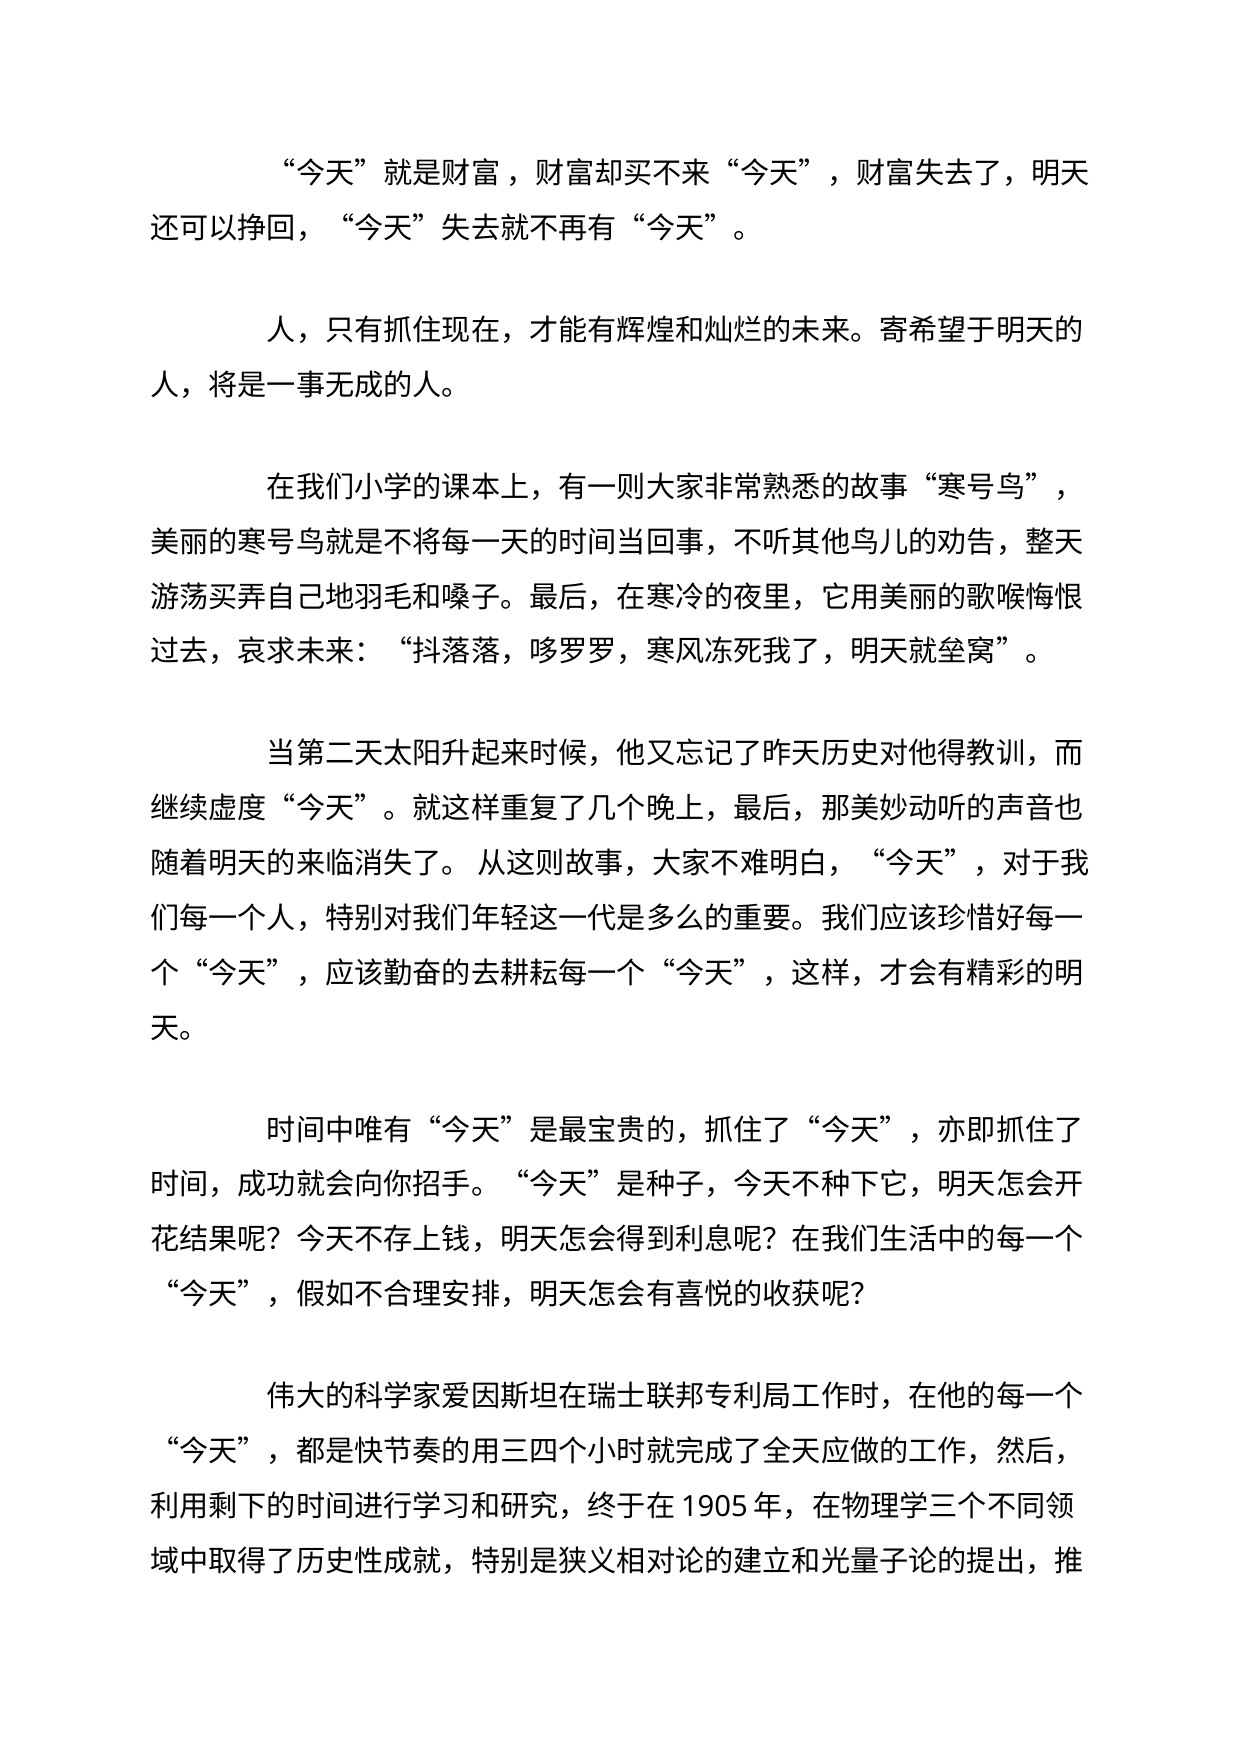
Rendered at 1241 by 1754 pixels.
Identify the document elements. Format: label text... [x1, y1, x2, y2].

text “今天”就是财富 ，财富却买不来“今天”，财富失去了，明天还可以挣回，“今天”失去就不再有“今天”。 [150, 150, 1090, 247]
text 当第二天太阳升起来时候，他又忘记了昨天历史对他得教训，而继续虚度“今天”。就这样重复了几个晚上，最后，那美妙动听的声音也随着明天的来临消失了。 从这则故事，大家不难明白，“今天”，对于我们每一个人，特别对我们年轻这一代是多么的重要。我们应该珍惜好每一个“今天”，应该勤奋的去耕耘每一个“今天”，这样，才会有精彩的明天。 [150, 730, 1090, 1047]
text 时间中唯有“今天”是最宝贵的，抓住了“今天”，亦即抓住了时间，成功就会向你招手。“今天”是种子，今天不种下它，明天怎会开花结果呢？今天不存上钱，明天怎会得到利息呢？在我们生活中的每一个“今天”，假如不合理安排，明天怎会有喜悦的收获呢？ [150, 1106, 1090, 1313]
text 在我们小学的课本上，有一则大家非常熟悉的故事“寒号鸟”，美丽的寒号鸟就是不将每一天的时间当回事，不听其他鸟儿的劝告，整天游荡买弄自己地羽毛和嗓子。最后，在寒冷的夜里，它用美丽的歌喉悔恨过去，哀求未来：“抖落落，哆罗罗，寒风冻死我了，明天就垒窝”。 [150, 463, 1090, 670]
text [150, 1372, 1090, 1579]
text 人，只有抓住现在，才能有辉煌和灿烂的未来。寄希望于明天的人，将是一事无成的人。 [150, 307, 1090, 404]
